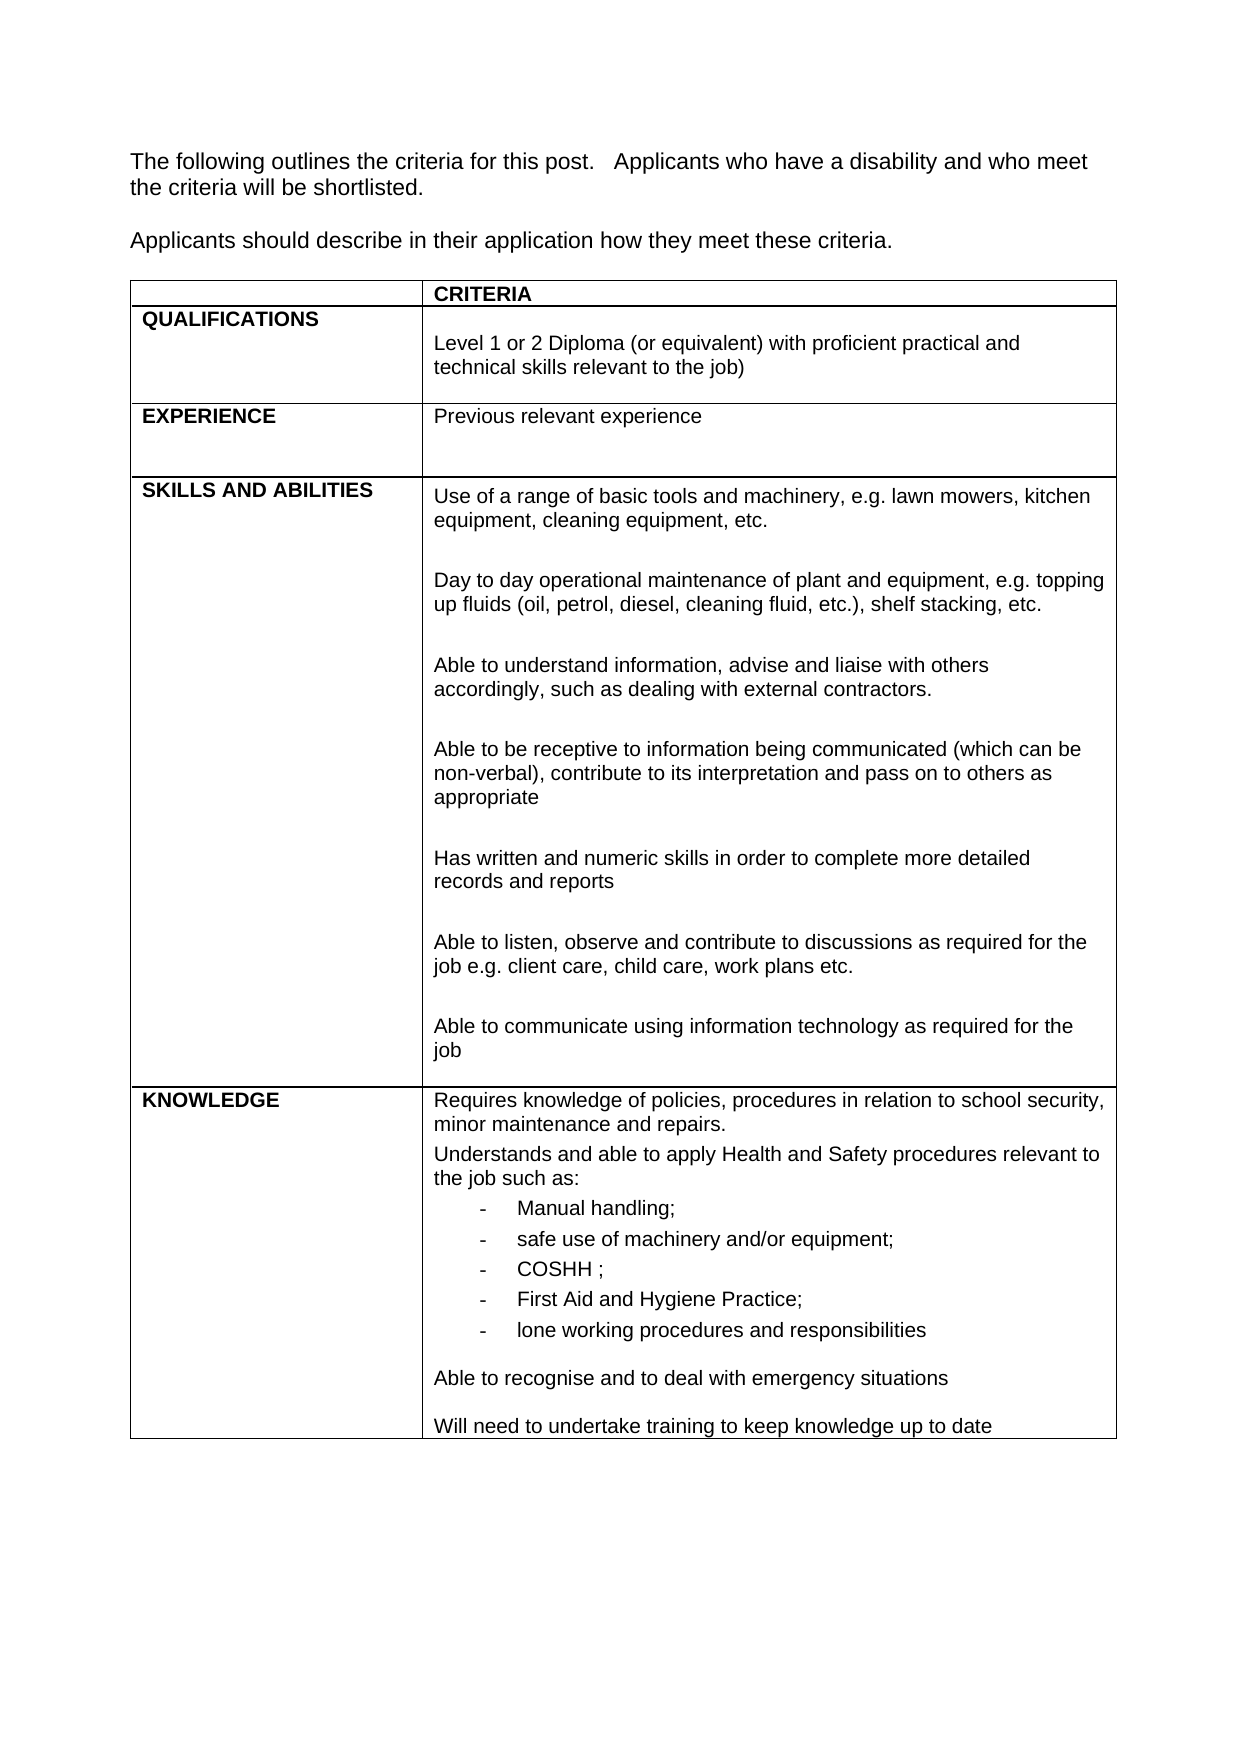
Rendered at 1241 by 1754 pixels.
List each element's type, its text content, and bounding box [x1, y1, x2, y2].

table_cell Use of a range of basic tools and machinery, e.g. lawn mowers, kitchen equipment, cleaning equipment, etc. Day to day operational maintenance of plant and equipment, e.g. topping up fluids (oil, petrol, diesel, cleaning fluid, etc.), shelf stacking, etc. Able to understand information, advise and liaise with others accordingly, such as dealing with external contractors. Able to be receptive to information being communicated (which can be non-verbal), contribute to its interpretation and pass on to others as appropriate Has written and numeric skills in order to complete more detailed records and reports Able to listen, observe and contribute to discussions as required for the job e.g. client care, child care, work plans etc. Able to communicate using information technology as required for the job [423, 478, 1116, 1086]
table_cell QUALIFICATIONS [131, 306, 422, 403]
table_cell Previous relevant experience [423, 404, 1116, 476]
table_header CRITERIA [423, 281, 1116, 305]
table_cell KNOWLEDGE [131, 1087, 422, 1438]
table_cell SKILLS AND ABILITIES [131, 477, 422, 1086]
text Applicants should describe in their application how they meet these criteria. [130, 227, 1110, 253]
table_cell Level 1 or 2 Diploma (or equivalent) with proficient practical and technical skills relevant to the job) [423, 307, 1116, 403]
table_header [131, 281, 422, 305]
text The following outlines the criteria for this post. Applicants who have a disability and who meet the criteria will be shortlisted. [130, 148, 1110, 201]
table_cell Requires knowledge of policies, procedures in relation to school security, minor maintenance and repairs. Understands and able to apply Health and Safety procedures relevant to the job such as: Manual handling; safe use of machinery and/or equipment; COSHH ; First Aid and Hygiene Practice; lone working procedures and responsibilities Able to recognise and to deal with emergency situations Will need to undertake training to keep knowledge up to date [423, 1088, 1116, 1438]
table_cell EXPERIENCE [131, 404, 422, 476]
